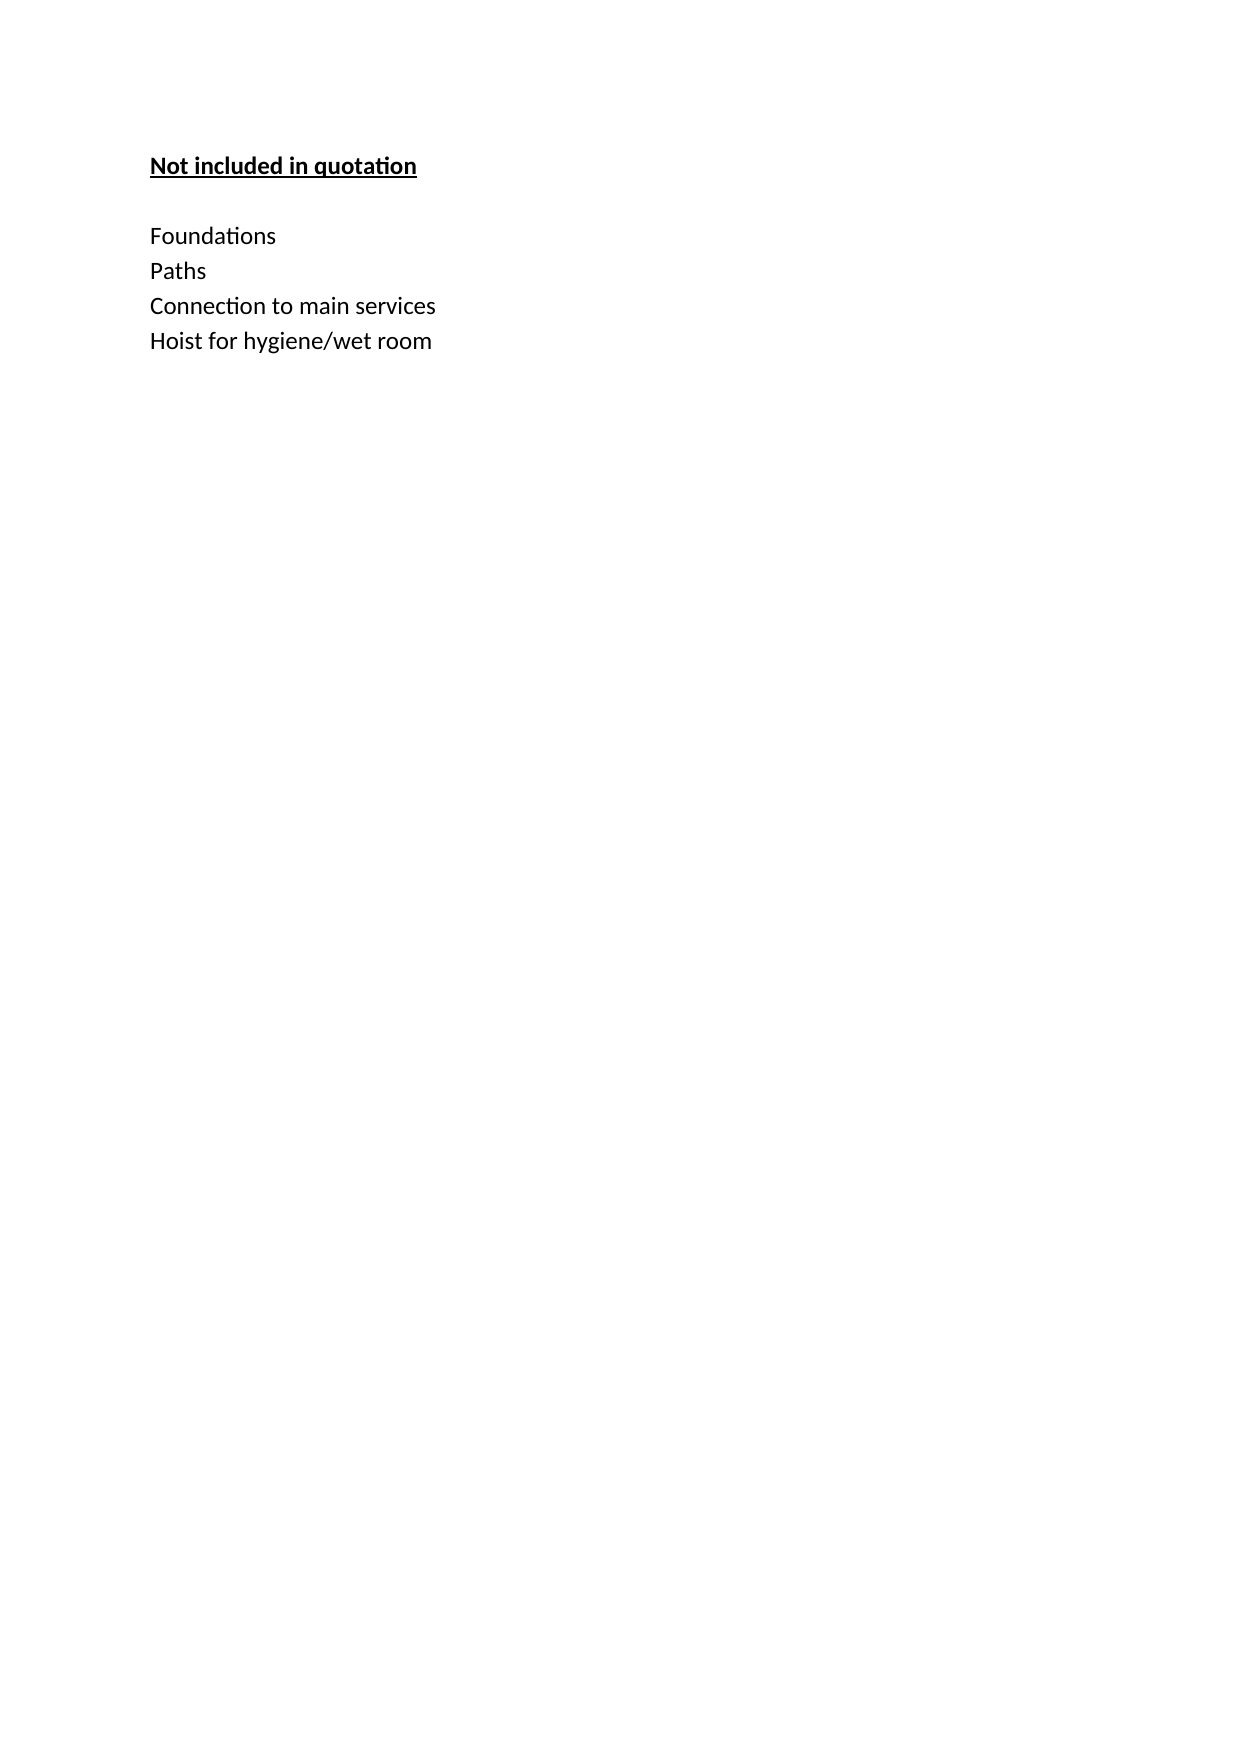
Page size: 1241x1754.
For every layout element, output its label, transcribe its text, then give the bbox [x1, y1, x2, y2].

text Foundations [150, 220, 1090, 251]
text Paths [150, 255, 1090, 286]
text Connection to main services [150, 290, 1090, 321]
text Not included in quotation [150, 150, 1090, 181]
text Hoist for hygiene/wet room [150, 325, 1090, 356]
